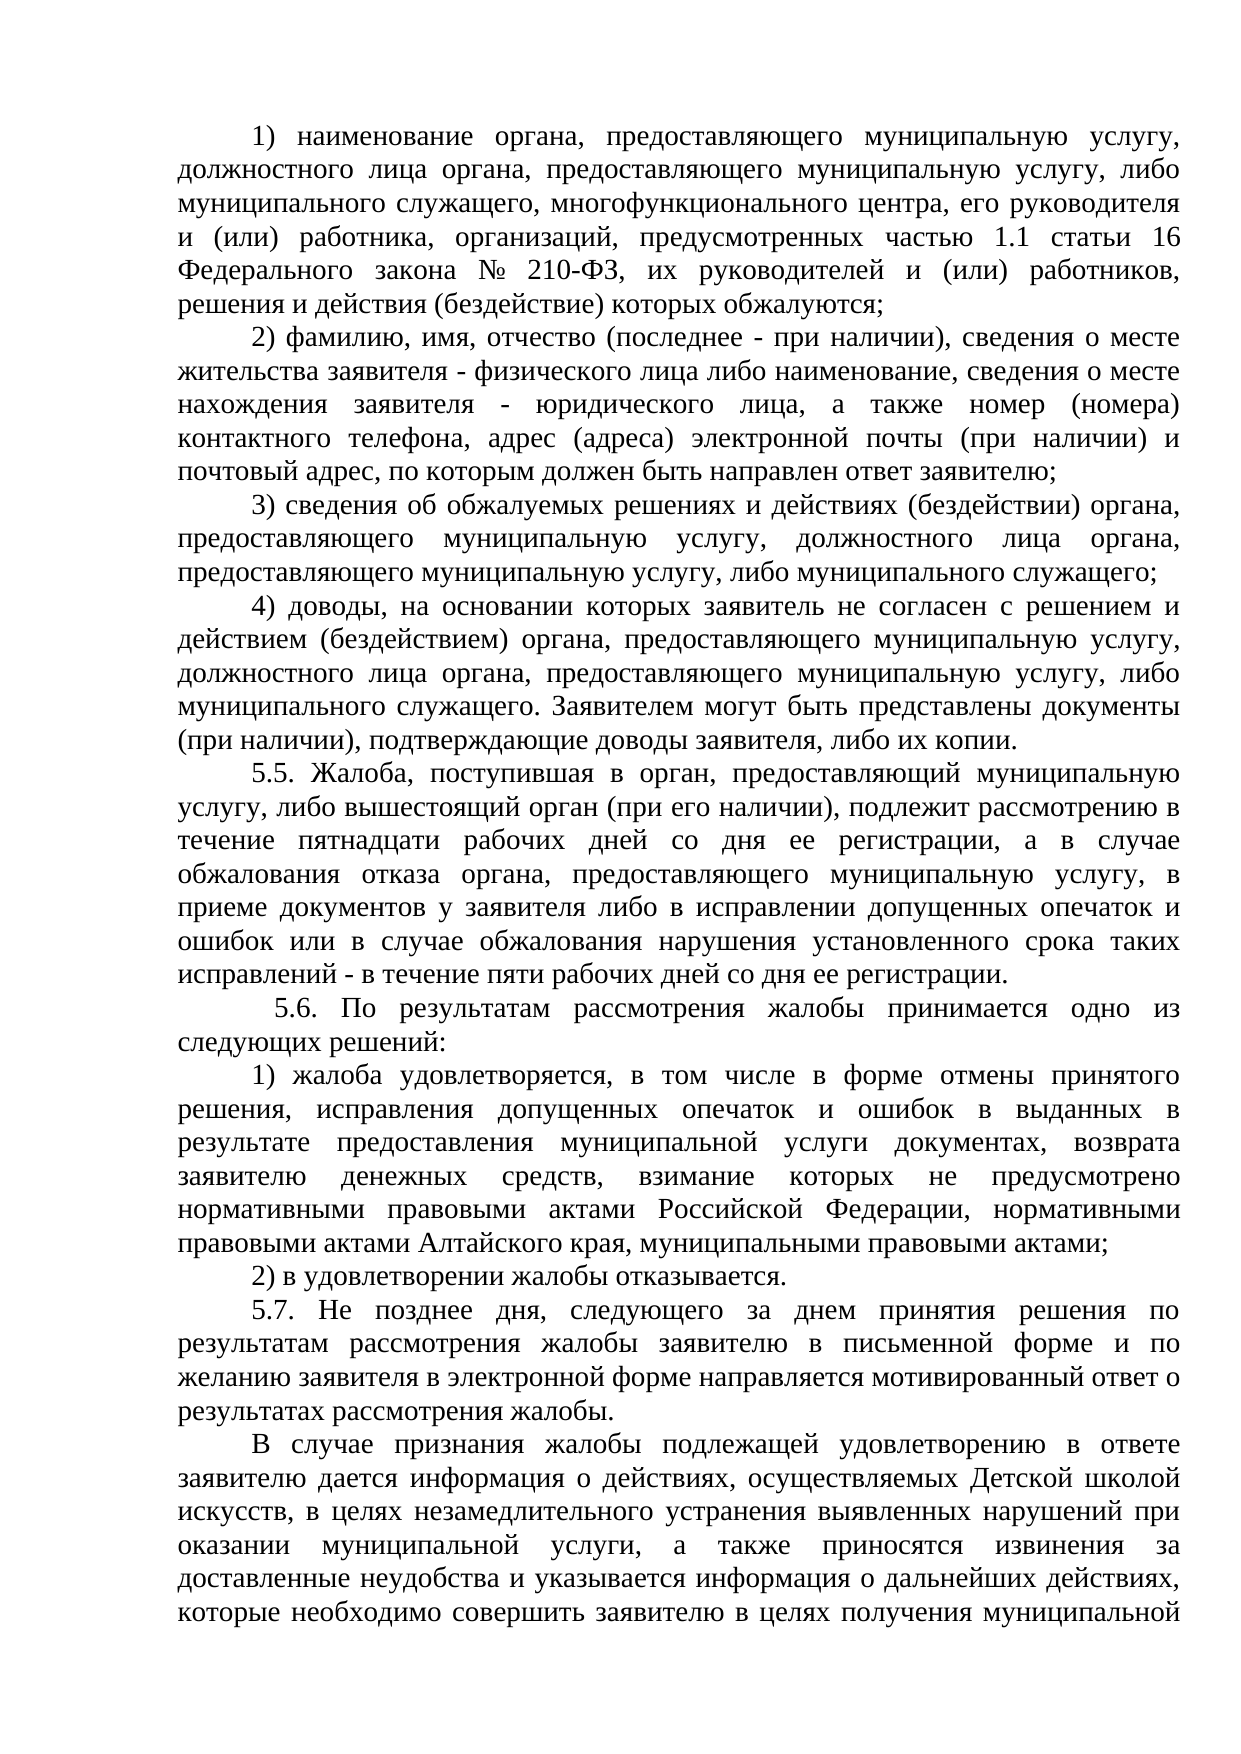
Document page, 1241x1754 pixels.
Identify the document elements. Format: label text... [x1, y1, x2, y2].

text 4) доводы, на основании которых заявитель не согласен с решением и действием (бездействием) органа, предоставляющего муниципальную услугу, должностного лица органа, предоставляющего муниципальную услугу, либо муниципального служащего. Заявителем могут быть представлены документы (при наличии), подтверждающие доводы заявителя, либо их копии. [177, 588, 1181, 755]
text 2) фамилию, имя, отчество (последнее - при наличии), сведения о месте жительства заявителя - физического лица либо наименование, сведения о месте нахождения заявителя - юридического лица, а также номер (номера) контактного телефона, адрес (адреса) электронной почты (при наличии) и почтовый адрес, по которым должен быть направлен ответ заявителю; [177, 319, 1181, 487]
text 3) сведения об обжалуемых решениях и действиях (бездействии) органа, предоставляющего муниципальную услугу, должностного лица органа, предоставляющего муниципальную услугу, либо муниципального служащего; [177, 487, 1181, 588]
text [177, 1426, 1181, 1627]
text 1) жалоба удовлетворяется, в том числе в форме отмены принятого решения, исправления допущенных опечаток и ошибок в выданных в результате предоставления муниципальной услуги документах, возврата заявителю денежных средств, взимание которых не предусмотрено нормативными правовыми актами Российской Федерации, нормативными правовыми актами Алтайского края, муниципальными правовыми актами; [177, 1057, 1181, 1258]
text 1) наименование органа, предоставляющего муниципальную услугу, должностного лица органа, предоставляющего муниципальную услугу, либо муниципального служащего, многофункционального центра, его руководителя и (или) работника, организаций, предусмотренных частью 1.1 статьи 16 Федерального закона № 210-ФЗ, их руководителей и (или) работников, решения и действия (бездействие) которых обжалуются; [177, 118, 1181, 319]
text 2) в удовлетворении жалобы отказывается. [177, 1258, 1181, 1292]
text 5.7. Не позднее дня, следующего за днем принятия решения по результатам рассмотрения жалобы заявителю в письменной форме и по желанию заявителя в электронной форме направляется мотивированный ответ о результатах рассмотрения жалобы. [177, 1292, 1181, 1426]
text 5.5. Жалоба, поступившая в орган, предоставляющий муниципальную услугу, либо вышестоящий орган (при его наличии), подлежит рассмотрению в течение пятнадцати рабочих дней со дня ее регистрации, а в случае обжалования отказа органа, предоставляющего муниципальную услугу, в приеме документов у заявителя либо в исправлении допущенных опечаток и ошибок или в случае обжалования нарушения установленного срока таких исправлений - в течение пяти рабочих дней со дня ее регистрации. [177, 755, 1181, 990]
text 5.6. По результатам рассмотрения жалобы принимается одно из следующих решений: [177, 990, 1181, 1057]
